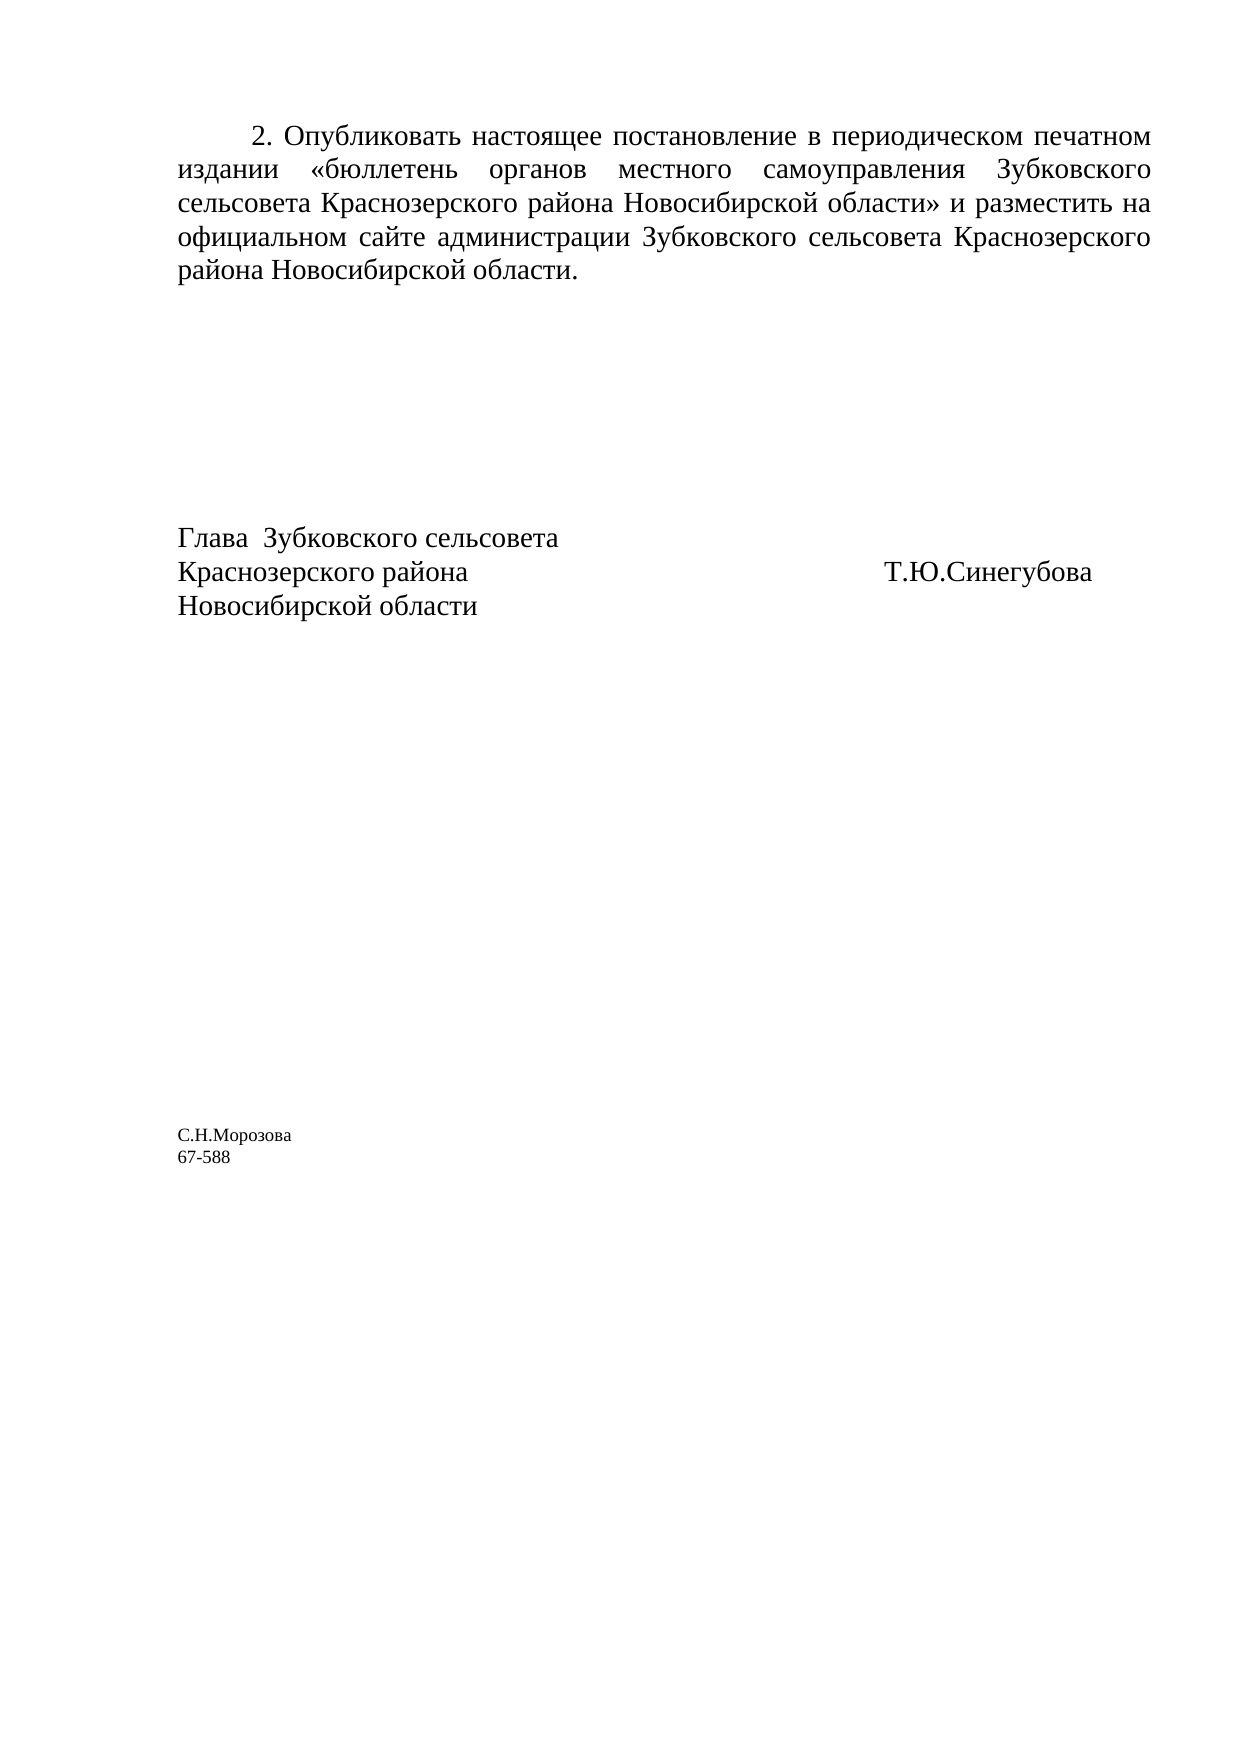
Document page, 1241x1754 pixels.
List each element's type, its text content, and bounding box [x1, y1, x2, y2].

text 67-588 [177, 1146, 1152, 1167]
text Новосибирской области [177, 588, 1152, 621]
text 2. Опубликовать настоящее постановление в периодическом печатном издании «бюллетень органов местного самоуправления Зубковского сельсовета Краснозерского района Новосибирской области» и разместить на официальном сайте администрации Зубковского сельсовета Краснозерского района Новосибирской области. [177, 118, 1152, 286]
text С.Н.Морозова [177, 1124, 1152, 1146]
text Краснозерского района Т.Ю.Синегубова [177, 554, 1152, 588]
text Глава Зубковского сельсовета [177, 521, 1152, 554]
